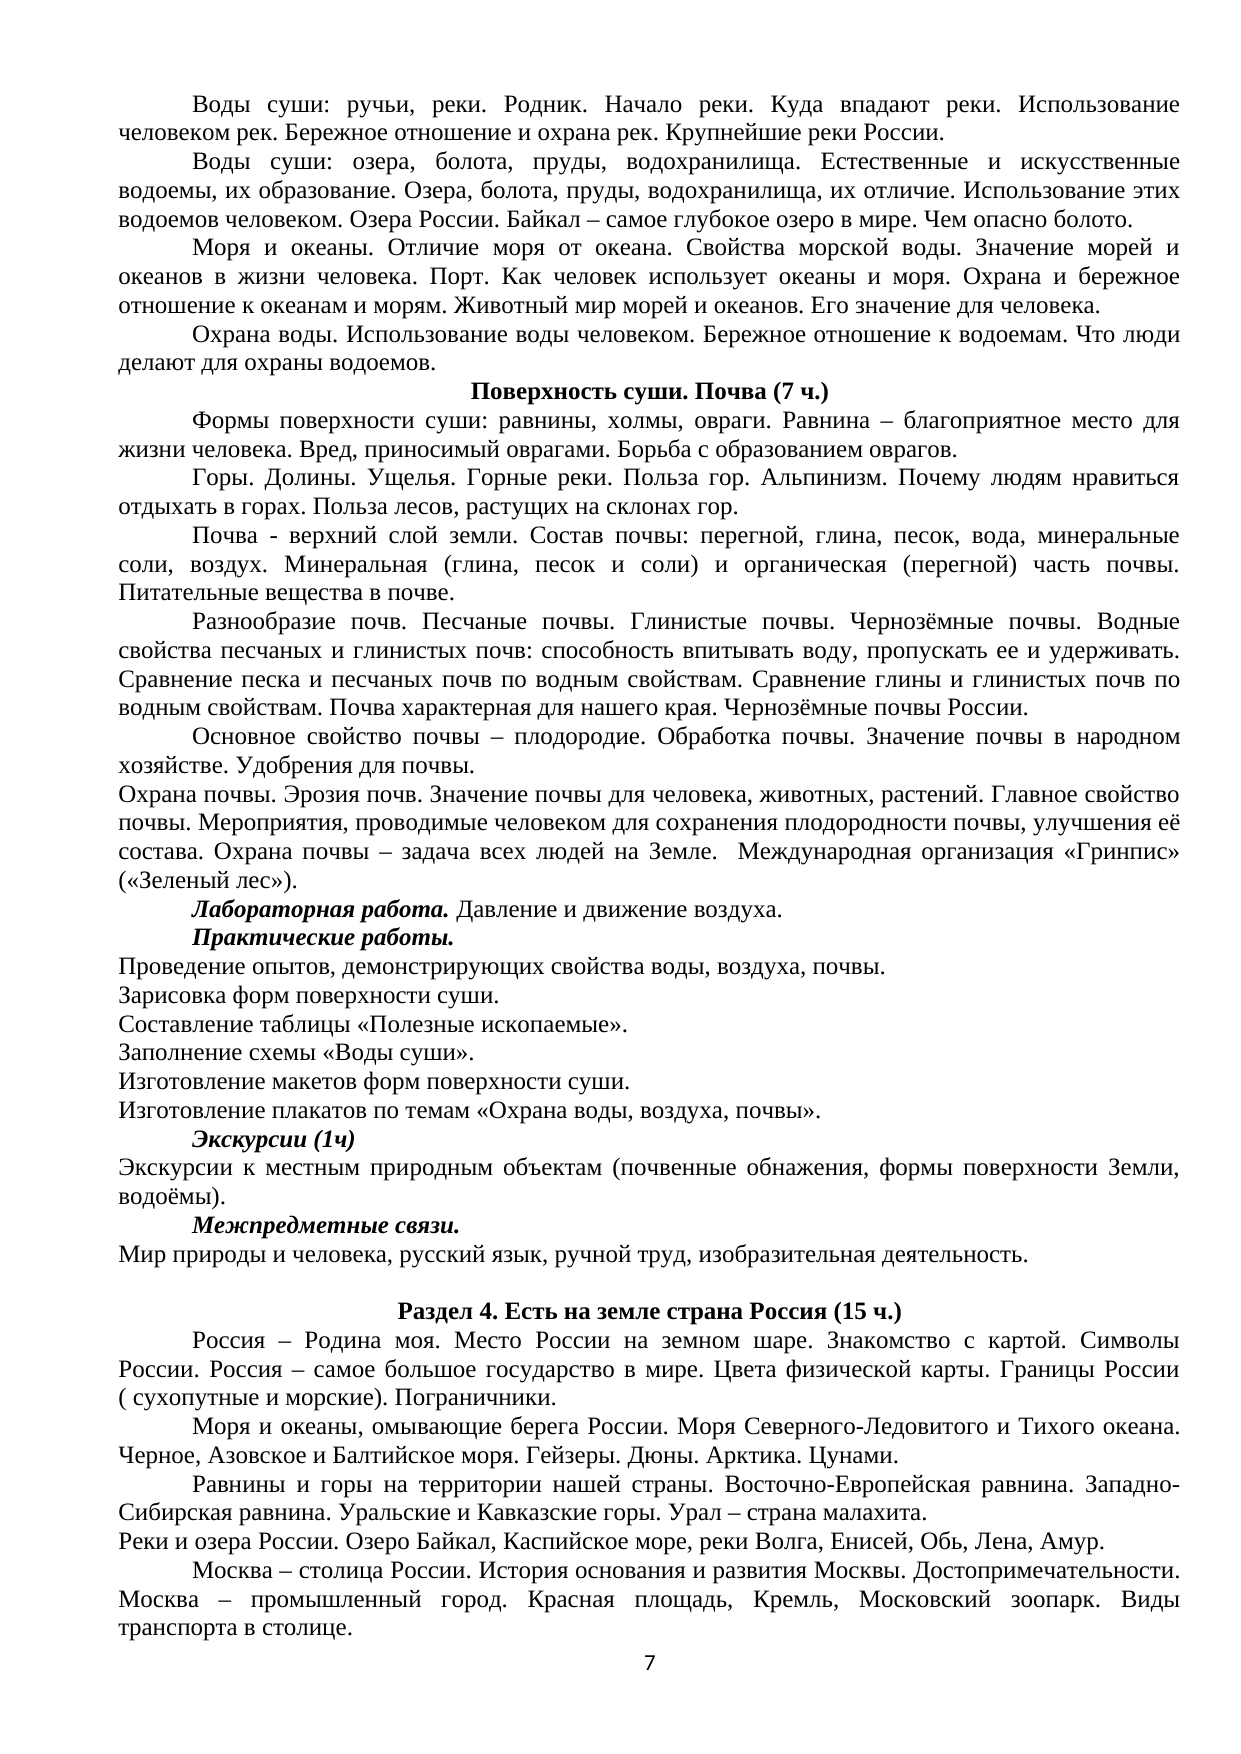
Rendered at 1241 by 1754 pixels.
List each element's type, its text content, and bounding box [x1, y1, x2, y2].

text Моря и океаны, омывающие берега России. Моря Северного-Ледовитого и Тихого океана. Черное, Азовское и Балтийское моря. Гейзеры. Дюны. Арктика. Цунами. [118, 1411, 1181, 1469]
text Горы. Долины. Ущелья. Горные реки. Польза гор. Альпинизм. Почему людям нравиться отдыхать в горах. Польза лесов, растущих на склонах гор. [118, 462, 1181, 520]
text Разнообразие почв. Песчаные почвы. Глинистые почвы. Чернозёмные почвы. Водные свойства песчаных и глинистых почв: способность впитывать воду, пропускать ее и удерживать. Сравнение песка и песчаных почв по водным свойствам. Сравнение глины и глинистых почв по водным свойствам. Почва характерная для нашего края. Чернозёмные почвы России. [118, 606, 1181, 721]
text Охрана воды. Использование воды человеком. Бережное отношение к водоемам. Что люди делают для охраны водоемов. [118, 319, 1181, 376]
text Лабораторная работа. Давление и движение воздуха. [118, 894, 1181, 922]
text Реки и озера России. Озеро Байкал, Каспийское море, реки Волга, Енисей, Обь, Лена, Амур. [118, 1526, 1181, 1555]
text Россия – Родина моя. Место России на земном шаре. Знакомство с картой. Символы России. Россия – самое большое государство в мире. Цвета физической карты. Границы России ( сухопутные и морские). Пограничники. [118, 1325, 1181, 1411]
text Заполнение схемы «Воды суши». [118, 1037, 1181, 1066]
text Изготовление плакатов по темам «Охрана воды, воздуха, почвы». [118, 1095, 1181, 1124]
text Проведение опытов, демонстрирующих свойства воды, воздуха, почвы. [118, 951, 1181, 980]
text Охрана почвы. Эрозия почв. Значение почвы для человека, животных, растений. Главное свойство почвы. Мероприятия, проводимые человеком для сохранения плодородности почвы, улучшения её состава. Охрана почвы – задача всех людей на Земле. Международная организация «Гринпис» («Зеленый лес»). [118, 779, 1181, 894]
text Экскурсии к местным природным объектам (почвенные обнажения, формы поверхности Земли, водоёмы). [118, 1152, 1181, 1210]
text Формы поверхности суши: равнины, холмы, овраги. Равнина – благоприятное место для жизни человека. Вред, приносимый оврагами. Борьба с образованием оврагов. [118, 405, 1181, 462]
text Воды суши: ручьи, реки. Родник. Начало реки. Куда впадают реки. Использование человеком рек. Бережное отношение и охрана рек. Крупнейшие реки России. [118, 89, 1181, 146]
text Почва - верхний слой земли. Состав почвы: перегной, глина, песок, вода, минеральные соли, воздух. Минеральная (глина, песок и соли) и органическая (перегной) часть почвы. Питательные вещества в почве. [118, 520, 1181, 606]
text Воды суши: озера, болота, пруды, водохранилища. Естественные и искусственные водоемы, их образование. Озера, болота, пруды, водохранилища, их отличие. Использование этих водоемов человеком. Озера России. Байкал – самое глубокое озеро в мире. Чем опасно болото. [118, 146, 1181, 232]
text Поверхность суши. Почва (7 ч.) [118, 376, 1181, 405]
text Практические работы. [118, 922, 1181, 951]
text Мир природы и человека, русский язык, ручной труд, изобразительная деятельность. [118, 1239, 1181, 1267]
text Зарисовка форм поверхности суши. [118, 980, 1181, 1009]
text Основное свойство почвы – плодородие. Обработка почвы. Значение почвы в народном хозяйстве. Удобрения для почвы. [118, 721, 1181, 779]
text Изготовление макетов форм поверхности суши. [118, 1066, 1181, 1095]
text Москва – столица России. История основания и развития Москвы. Достопримечательности. Москва – промышленный город. Красная площадь, Кремль, Московский зоопарк. Виды транспорта в столице. [118, 1555, 1181, 1641]
text Экскурсии (1ч) [118, 1124, 1181, 1152]
text Равнины и горы на территории нашей страны. Восточно-Европейская равнина. Западно-Сибирская равнина. Уральские и Кавказские горы. Урал – страна малахита. [118, 1469, 1181, 1526]
text Межпредметные связи. [118, 1210, 1181, 1239]
text Составление таблицы «Полезные ископаемые». [118, 1009, 1181, 1037]
text Моря и океаны. Отличие моря от океана. Свойства морской воды. Значение морей и океанов в жизни человека. Порт. Как человек использует океаны и моря. Охрана и бережное отношение к океанам и морям. Животный мир морей и океанов. Его значение для человека. [118, 232, 1181, 319]
text Раздел 4. Есть на земле страна Россия (15 ч.) [118, 1296, 1181, 1325]
